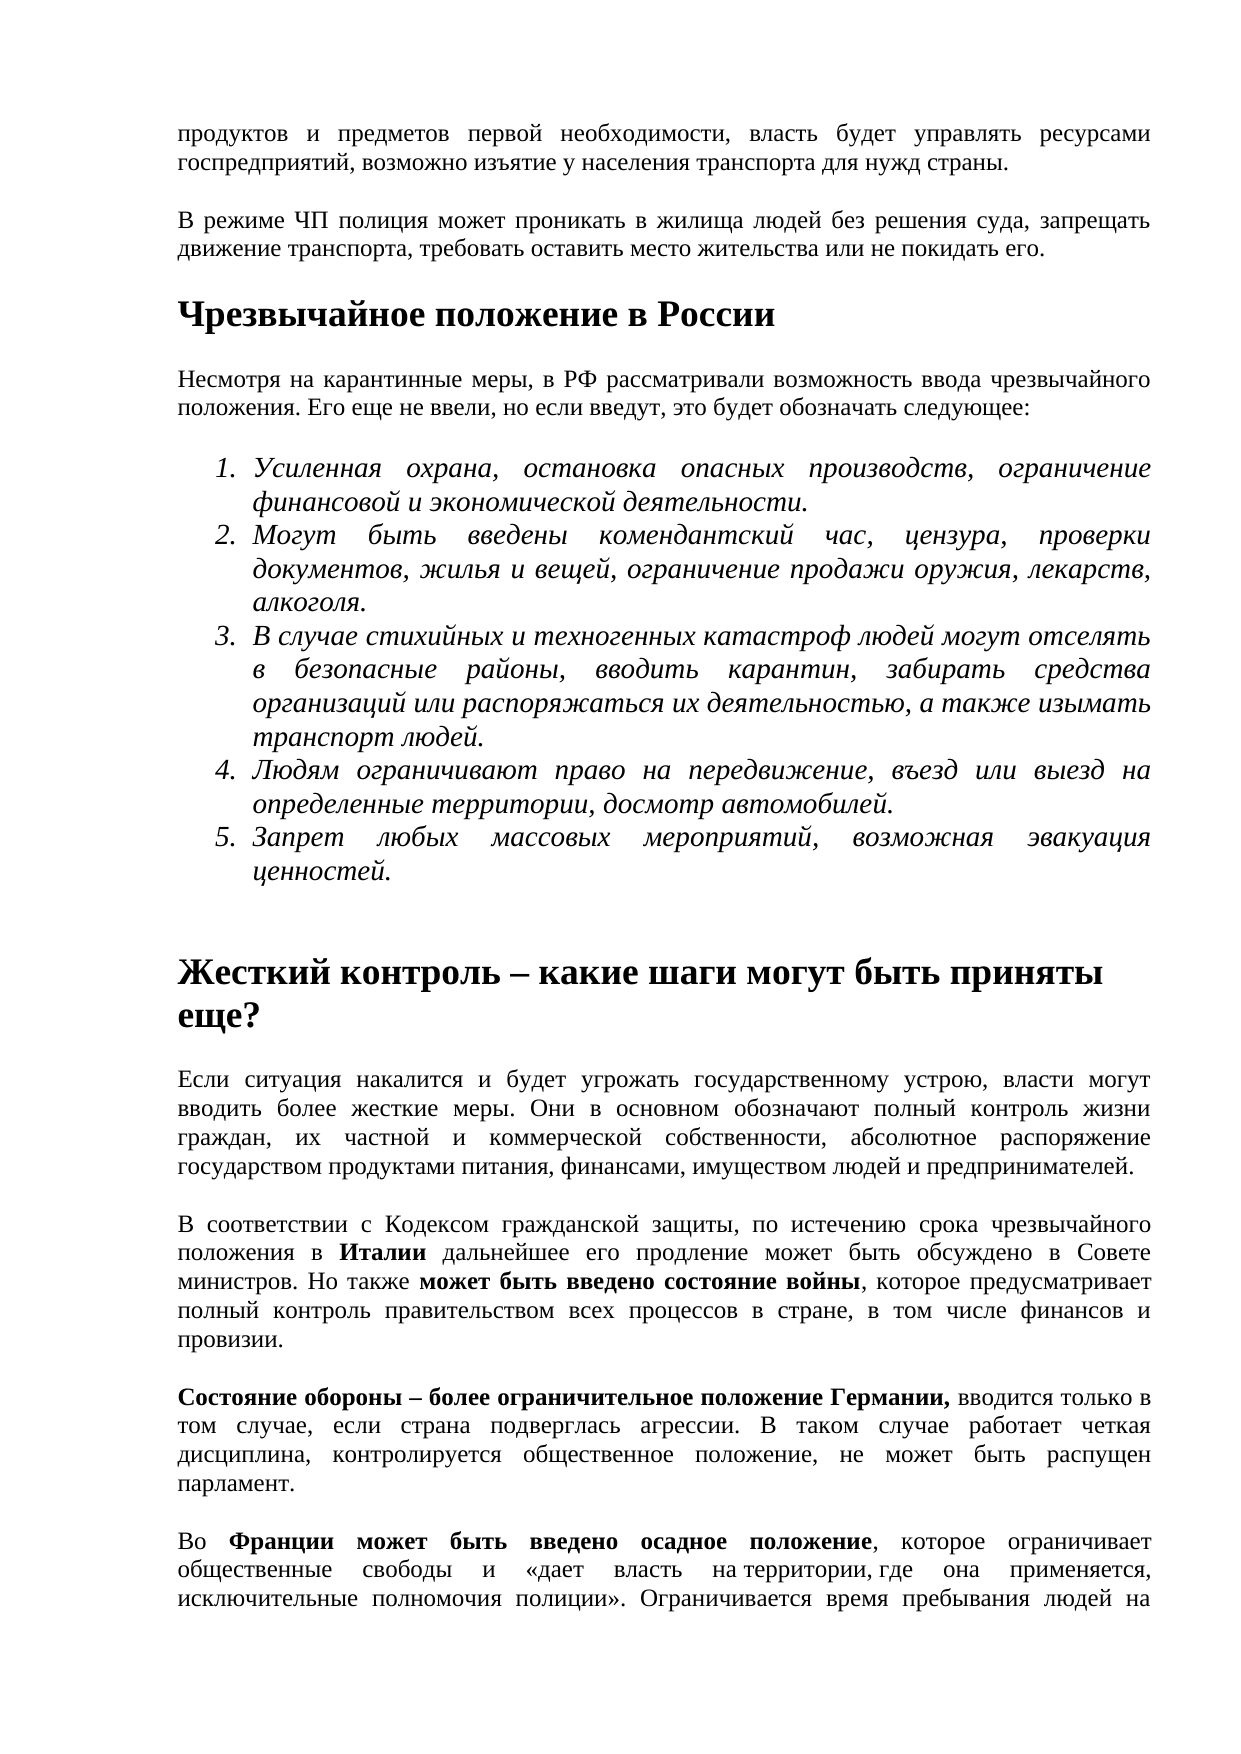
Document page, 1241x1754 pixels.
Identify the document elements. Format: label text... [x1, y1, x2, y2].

text В режиме ЧП полиция может проникать в жилища людей без решения суда, запрещать движение транспорта, требовать оставить место жительства или не покидать его. [177, 205, 1152, 262]
subtitle Чрезвычайное положение в России [177, 291, 1152, 334]
text Если ситуация накалится и будет угрожать государственному устрою, власти могут вводить более жесткие меры. Они в основном обозначают полный контроль жизни граждан, их частной и коммерческой собственности, абсолютное распоряжение государством продуктами питания, финансами, имуществом людей и предпринимателей. [177, 1064, 1152, 1179]
text Состояние обороны – более ограничительное положение Германии, вводится только в том случае, если страна подверглась агрессии. В таком случае работает четкая дисциплина, контролируется общественное положение, не может быть распущен парламент. [177, 1382, 1152, 1497]
text Несмотря на карантинные меры, в РФ рассматривали возможность ввода чрезвычайного положения. Его еще не ввели, но если введут, это будет обозначать следующее: [177, 364, 1152, 421]
subtitle Жесткий контроль – какие шаги могут быть приняты еще? [177, 949, 1152, 1035]
text В соответствии с Кодексом гражданской защиты, по истечению срока чрезвычайного положения в Италии дальнейшее его продление может быть обсуждено в Совете министров. Но также может быть введено состояние войны, которое предусматривает полный контроль правительством всех процессов в стране, в том числе финансов и провизии. [177, 1209, 1152, 1352]
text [177, 118, 1152, 176]
list Людям ограничивают право на передвижение, въезд или выезд на определенные территории, досмотр автомобилей. [215, 752, 1152, 819]
list Усиленная охрана, остановка опасных производств, ограничение финансовой и экономической деятельности. [215, 450, 1152, 517]
list Могут быть введены комендантский час, цензура, проверки документов, жилья и вещей, ограничение продажи оружия, лекарств, алкоголя. [215, 517, 1152, 618]
list В случае стихийных и техногенных катастроф людей могут отселять в безопасные районы, вводить карантин, забирать средства организаций или распоряжаться их деятельностью, а также изымать транспорт людей. [215, 618, 1152, 752]
list Запрет любых массовых мероприятий, возможная эвакуация ценностей. [215, 819, 1152, 886]
